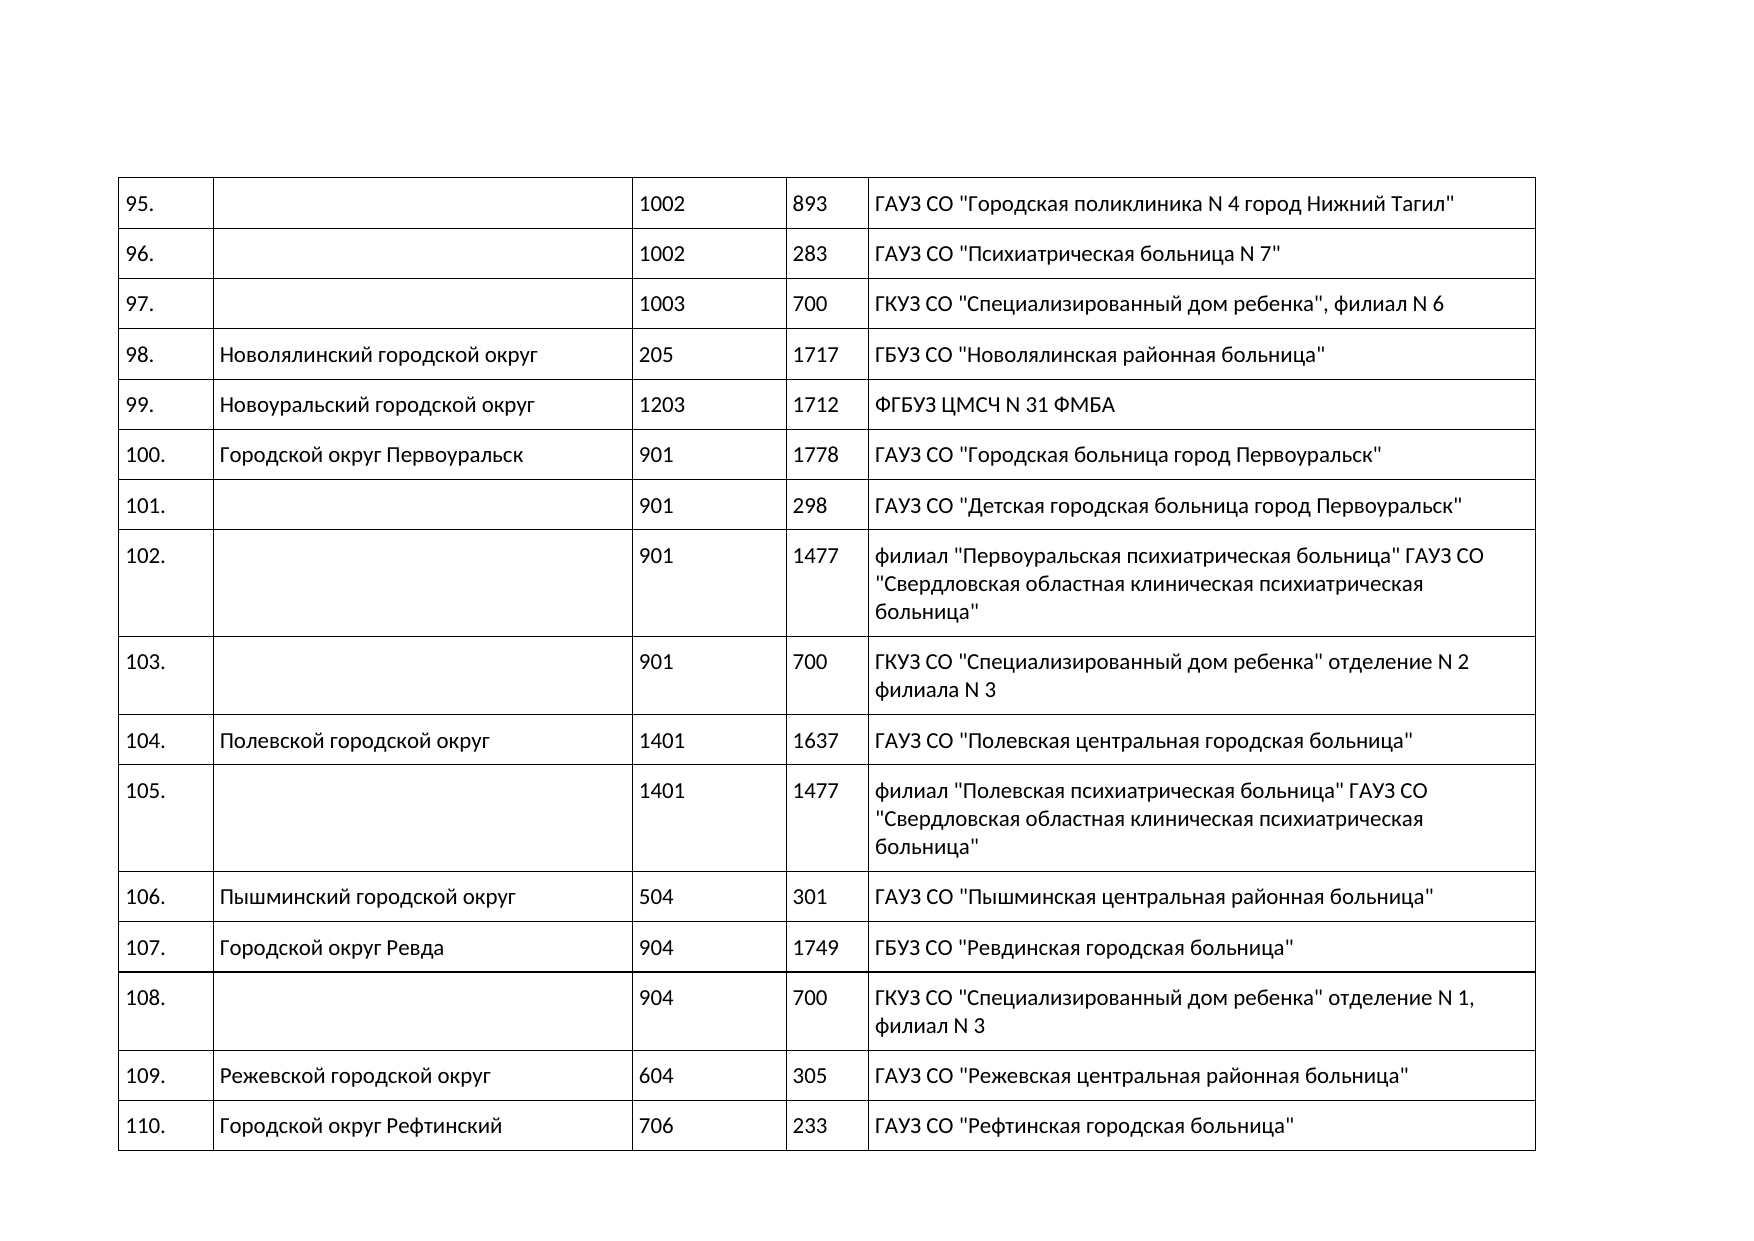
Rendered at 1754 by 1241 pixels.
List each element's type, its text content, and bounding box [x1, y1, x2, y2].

table_cell филиал "Первоуральская психиатрическая больница" ГАУЗ СО "Свердловская областная клиническая психиатрическая больница" [869, 530, 1535, 636]
table_cell филиал "Полевская психиатрическая больница" ГАУЗ СО "Свердловская областная клиническая психиатрическая больница" [869, 765, 1535, 871]
table_cell ГКУЗ СО "Специализированный дом ребенка" отделение N 2 филиала N 3 [869, 637, 1535, 714]
table_cell 700 [787, 637, 868, 714]
table_cell Новоуральский городской округ [214, 380, 632, 429]
table_cell 298 [787, 480, 868, 529]
table_cell 1002 [633, 229, 786, 278]
table_cell ГБУЗ СО "Ревдинская городская больница" [869, 922, 1535, 971]
table_cell 1203 [633, 380, 786, 429]
table_cell ФГБУЗ ЦМСЧ N 31 ФМБА [869, 380, 1535, 429]
table_cell 700 [787, 279, 868, 328]
table_cell 96. [119, 229, 213, 278]
table_cell 105. [119, 765, 213, 871]
table_cell ГАУЗ СО "Рефтинская городская больница" [869, 1101, 1535, 1150]
table_cell 1637 [787, 715, 868, 764]
table_cell ГАУЗ СО "Полевская центральная городская больница" [869, 715, 1535, 764]
table_cell 901 [633, 530, 786, 636]
table_cell 504 [633, 872, 786, 921]
table_cell 1003 [633, 279, 786, 328]
table_cell [214, 178, 632, 227]
table_cell ГАУЗ СО "Психиатрическая больница N 7" [869, 229, 1535, 278]
table_cell 301 [787, 872, 868, 921]
table_cell Режевской городской округ [214, 1051, 632, 1100]
table_cell 1778 [787, 430, 868, 479]
table_cell Городской округ Первоуральск [214, 430, 632, 479]
table_cell 893 [787, 178, 868, 227]
table_cell 103. [119, 637, 213, 714]
table_cell ГАУЗ СО "Режевская центральная районная больница" [869, 1051, 1535, 1100]
table_cell 1749 [787, 922, 868, 971]
table_cell [214, 229, 632, 278]
table_cell 97. [119, 279, 213, 328]
table_cell [214, 765, 632, 871]
table_cell 706 [633, 1101, 786, 1150]
table_cell ГАУЗ СО "Городская больница город Первоуральск" [869, 430, 1535, 479]
table_cell 102. [119, 530, 213, 636]
table_cell 305 [787, 1051, 868, 1100]
table_cell 901 [633, 430, 786, 479]
table_cell [214, 530, 632, 636]
table_cell 109. [119, 1051, 213, 1100]
table_cell 604 [633, 1051, 786, 1100]
table_cell [214, 279, 632, 328]
table_cell 1401 [633, 715, 786, 764]
table_cell ГАУЗ СО "Детская городская больница город Первоуральск" [869, 480, 1535, 529]
table_cell 1477 [787, 530, 868, 636]
table_cell 901 [633, 637, 786, 714]
table_cell 283 [787, 229, 868, 278]
table_cell 205 [633, 329, 786, 378]
table_cell 233 [787, 1101, 868, 1150]
table_cell ГКУЗ СО "Специализированный дом ребенка" отделение N 1, филиал N 3 [869, 973, 1535, 1050]
table_cell 904 [633, 922, 786, 971]
table_cell 904 [633, 973, 786, 1050]
table_cell 1712 [787, 380, 868, 429]
table_cell 1002 [633, 178, 786, 227]
table_cell 99. [119, 380, 213, 429]
table_cell 107. [119, 922, 213, 971]
table_cell ГБУЗ СО "Новолялинская районная больница" [869, 329, 1535, 378]
table_cell Городской округ Ревда [214, 922, 632, 971]
table_cell ГАУЗ СО "Пышминская центральная районная больница" [869, 872, 1535, 921]
table_cell 110. [119, 1101, 213, 1150]
table_cell Новолялинский городской округ [214, 329, 632, 378]
table_cell 1477 [787, 765, 868, 871]
table_cell 101. [119, 480, 213, 529]
table_cell [214, 480, 632, 529]
table_cell Пышминский городской округ [214, 872, 632, 921]
table_cell 95. [119, 178, 213, 227]
table_cell 901 [633, 480, 786, 529]
table_cell ГАУЗ СО "Городская поликлиника N 4 город Нижний Тагил" [869, 178, 1535, 227]
table_cell 1401 [633, 765, 786, 871]
table_cell Городской округ Рефтинский [214, 1101, 632, 1150]
table_cell 1717 [787, 329, 868, 378]
table_cell ГКУЗ СО "Специализированный дом ребенка", филиал N 6 [869, 279, 1535, 328]
table_cell 700 [787, 973, 868, 1050]
table_cell Полевской городской округ [214, 715, 632, 764]
table_cell [214, 973, 632, 1050]
table_cell 104. [119, 715, 213, 764]
table_cell 108. [119, 973, 213, 1050]
table_cell 106. [119, 872, 213, 921]
table_cell 100. [119, 430, 213, 479]
table_cell [214, 637, 632, 714]
table_cell 98. [119, 329, 213, 378]
